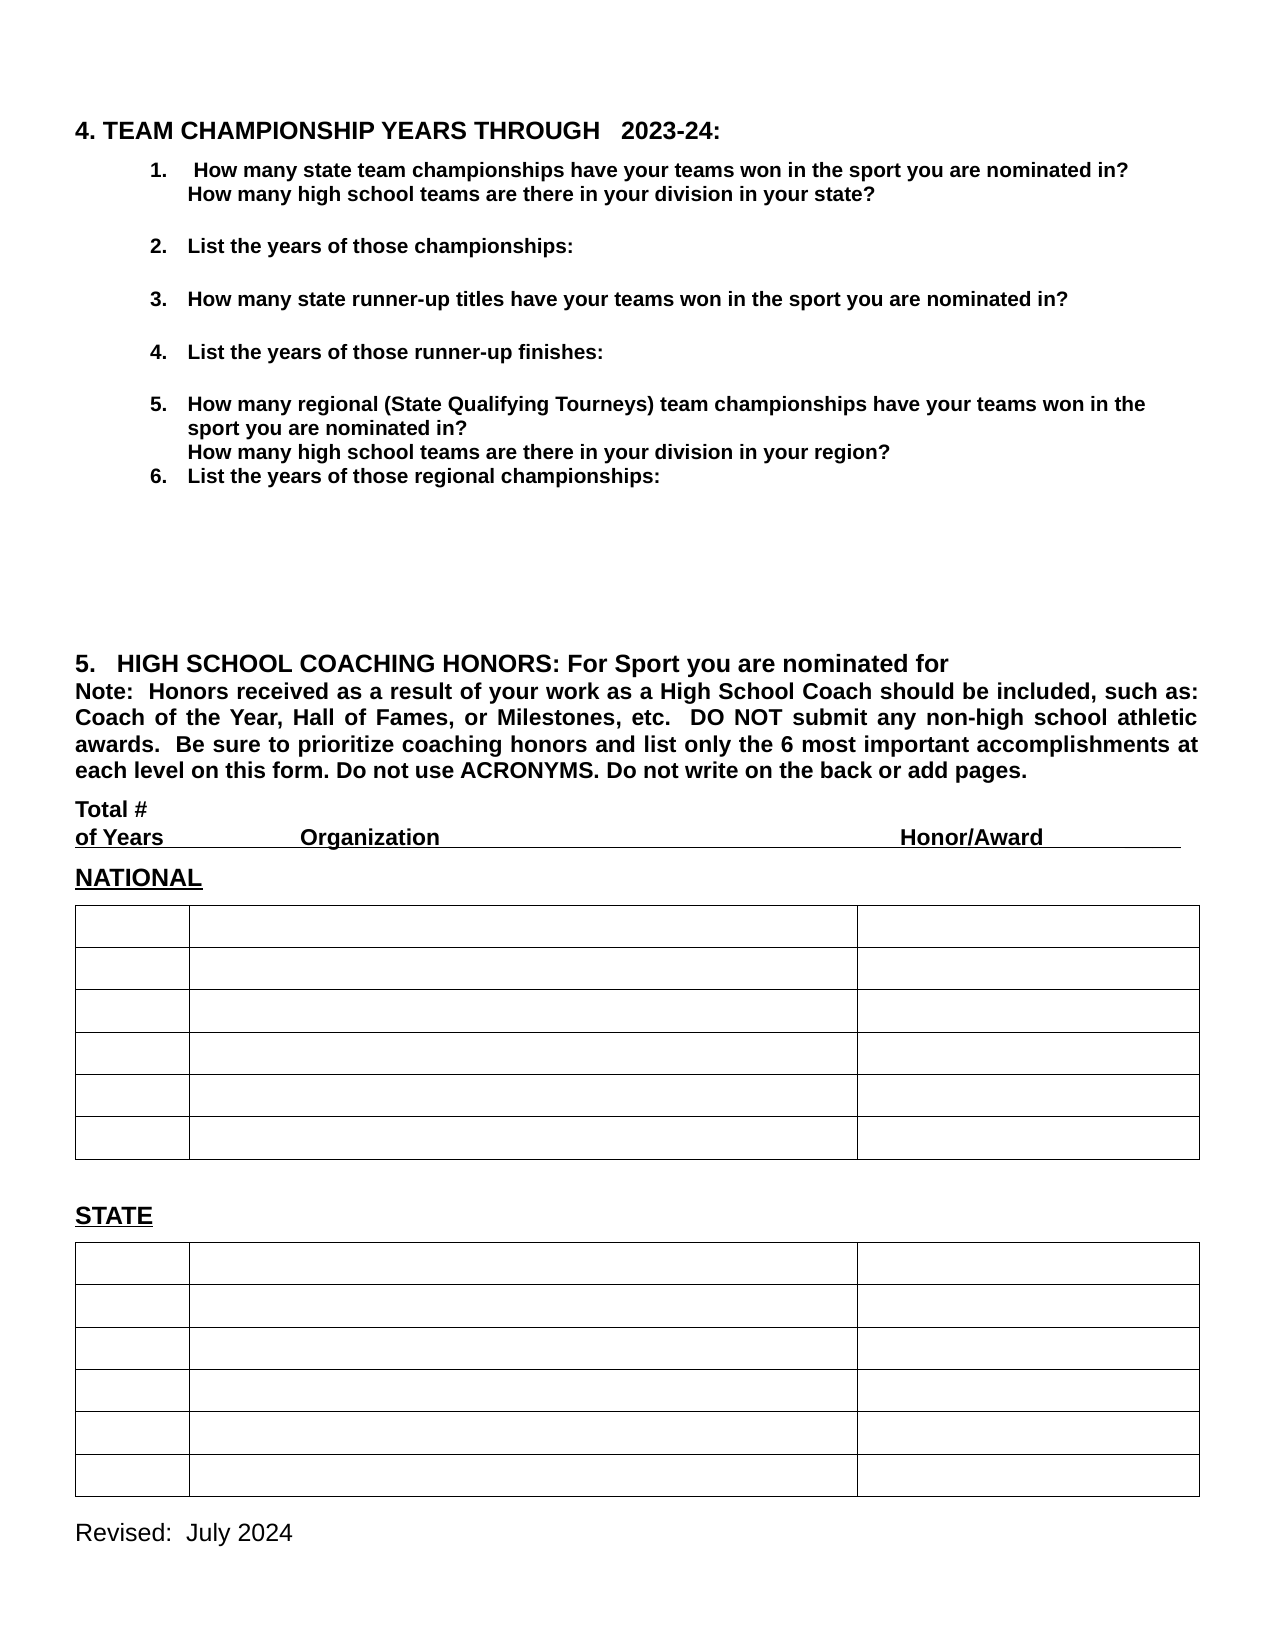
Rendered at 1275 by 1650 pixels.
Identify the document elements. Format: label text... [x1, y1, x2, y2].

table_cell [858, 1285, 1199, 1327]
table_cell [190, 1075, 857, 1116]
table_cell [190, 1455, 857, 1496]
table_cell [858, 1370, 1199, 1411]
table_cell [858, 1117, 1199, 1158]
table_cell [190, 948, 857, 989]
table_cell [76, 948, 189, 989]
list How many regional (State Qualifying Tourneys) team championships have your teams won in the sport you are nominated in? How many high school teams are there in your division in your region? [150, 392, 1200, 464]
table_cell [190, 1033, 857, 1074]
text NATIONAL [75, 863, 1200, 892]
table_header [76, 906, 189, 947]
table_cell [76, 1412, 189, 1453]
table_cell [858, 990, 1199, 1032]
table_cell [858, 1075, 1199, 1116]
table_header [190, 906, 857, 947]
table_cell [76, 1455, 189, 1496]
table_cell [858, 1328, 1199, 1369]
table_cell [858, 1412, 1199, 1453]
table_cell [858, 1033, 1199, 1074]
text 5. HIGH SCHOOL COACHING HONORS: For Sport you are nominated for [75, 649, 1200, 678]
table_cell [76, 1285, 189, 1327]
text Total # [75, 796, 1200, 822]
table_cell [76, 1033, 189, 1074]
list List the years of those regional championships: [150, 464, 1200, 512]
table_cell [190, 1412, 857, 1453]
table_header [76, 1243, 189, 1284]
table_cell [858, 1455, 1199, 1496]
table_cell [190, 1328, 857, 1369]
table_header [858, 906, 1199, 947]
table_cell [76, 990, 189, 1032]
table_cell [76, 1075, 189, 1116]
table_cell [858, 948, 1199, 989]
text of Years Organization Honor/Award ____ [75, 822, 1200, 851]
list List the years of those runner-up finishes: [150, 339, 1200, 392]
table_cell [76, 1370, 189, 1411]
list How many state team championships have your teams won in the sport you are nominated in? How many high school teams are there in your division in your state? [150, 157, 1200, 234]
table_header [858, 1243, 1199, 1284]
table_header [190, 1243, 857, 1284]
text Note: Honors received as a result of your work as a High School Coach should be included, such as: Coach of the Year, Hall of Fames, or Milestones, etc. DO NOT submit any non-high school athletic awards. Be sure to prioritize coaching honors and list only the 6 most important accomplishments at each level on this form. Do not use ACRONYMS. Do not write on the back or add pages. [75, 678, 1200, 783]
table_cell [190, 1370, 857, 1411]
list List the years of those championships: [150, 234, 1200, 287]
table_cell [190, 990, 857, 1032]
text 4. TEAM CHAMPIONSHIP YEARS THROUGH 2023-24: [75, 116, 1200, 145]
table_cell [76, 1117, 189, 1158]
table_cell [190, 1285, 857, 1327]
text STATE [75, 1201, 1200, 1229]
table_cell [76, 1328, 189, 1369]
list How many state runner-up titles have your teams won in the sport you are nominated in? [150, 287, 1200, 339]
table_cell [190, 1117, 857, 1158]
